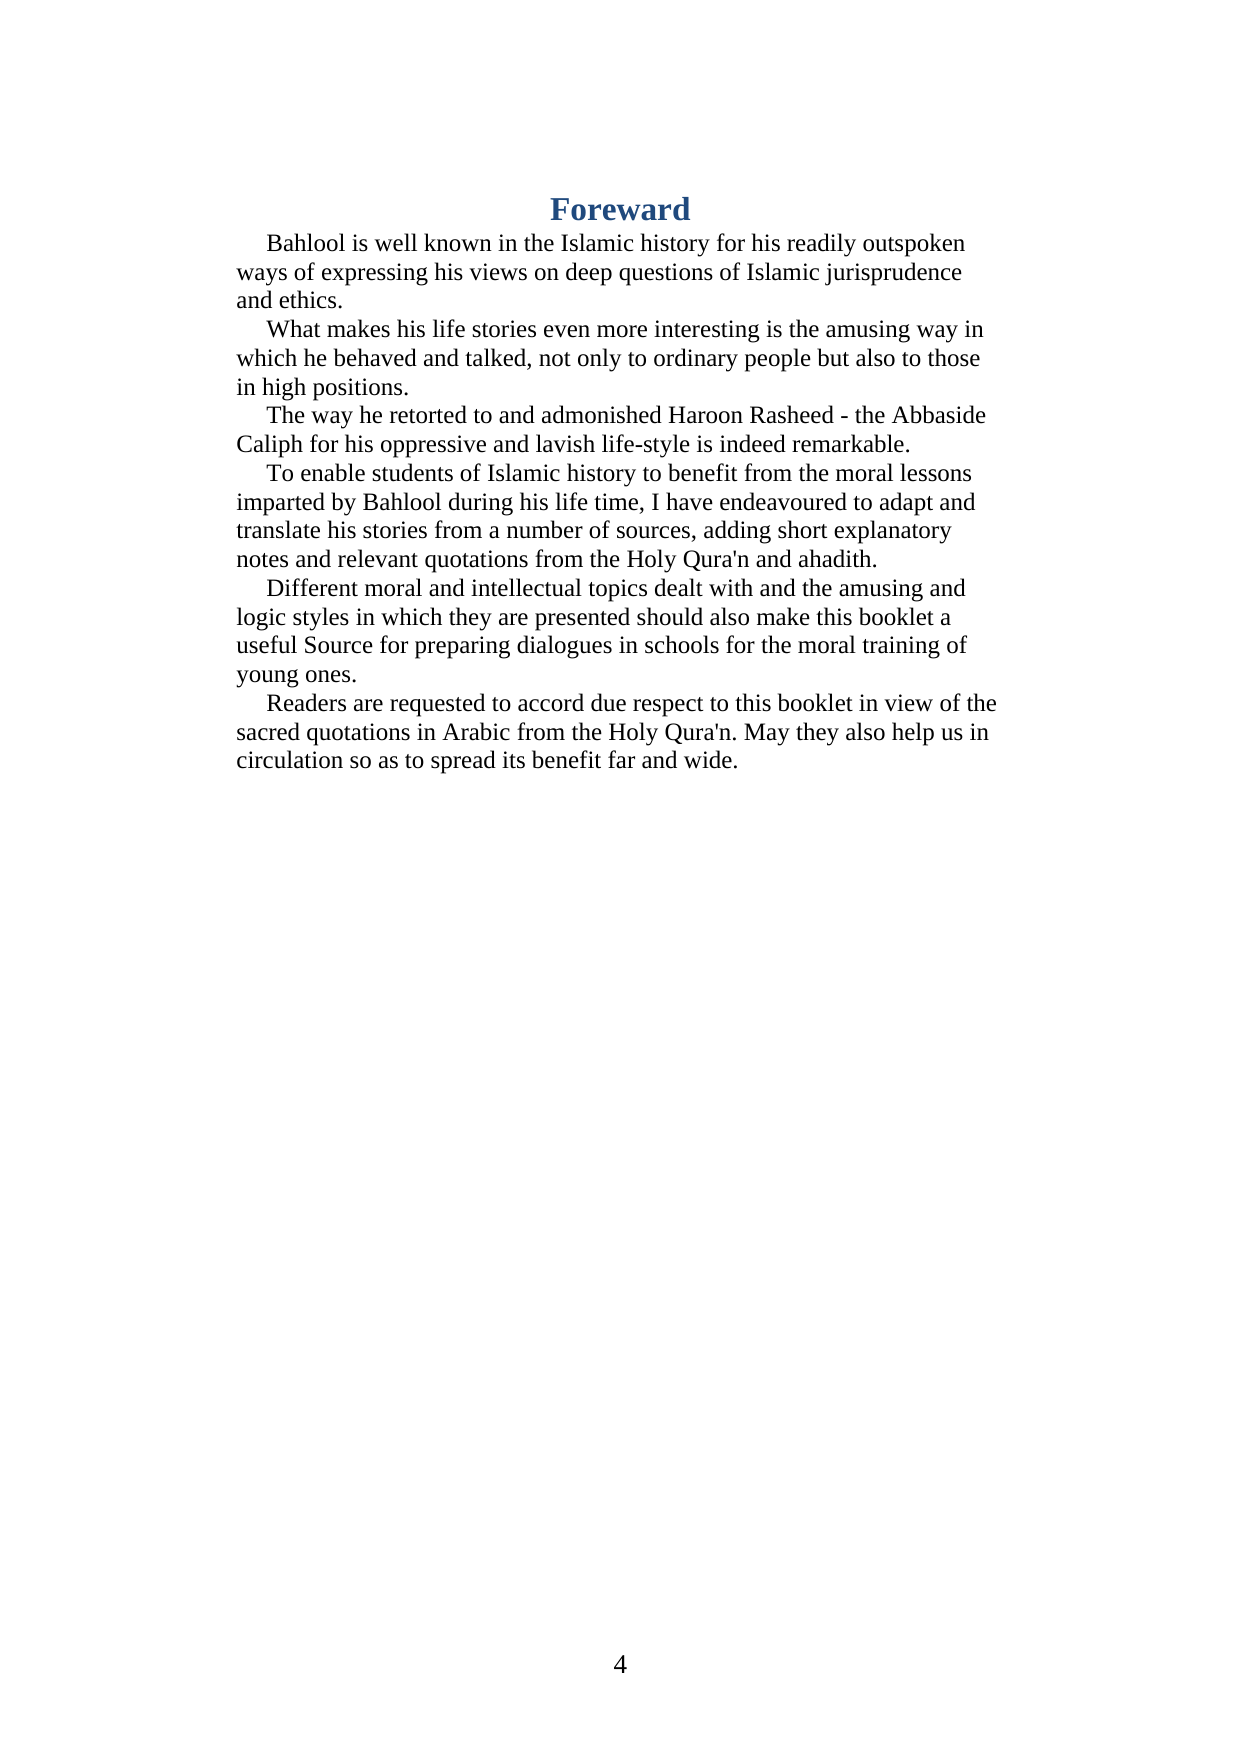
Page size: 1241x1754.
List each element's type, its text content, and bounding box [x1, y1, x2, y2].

subtitle Foreward [236, 190, 1004, 228]
text Bahlool is well known in the Islamic history for his readily outspoken ways of expressing his views on deep questions of Islamic jurisprudence and ethics. [236, 228, 1004, 314]
text Different moral and intellectual topics dealt with and the amusing and logic styles in which they are presented should also make this booklet a useful Source for preparing dialogues in schools for the moral training of young ones. [236, 573, 1004, 688]
text The way he retorted to and admonished Haroon Rasheed - the Abbaside Caliph for his oppressive and lavish life-style is indeed remarkable. [236, 401, 1004, 458]
text What makes his life stories even more interesting is the amusing way in which he behaved and talked, not only to ordinary people but also to those in high positions. [236, 314, 1004, 401]
text Readers are requested to accord due respect to this booklet in view of the sacred quotations in Arabic from the Holy Qura'n. May they also help us in circulation so as to spread its benefit far and wide. [236, 688, 1004, 774]
text To enable students of Islamic history to benefit from the moral lessons imparted by Bahlool during his life time, I have endeavoured to adapt and translate his stories from a number of sources, adding short explanatory notes and relevant quotations from the Holy Qura'n and ahadith. [236, 458, 1004, 573]
